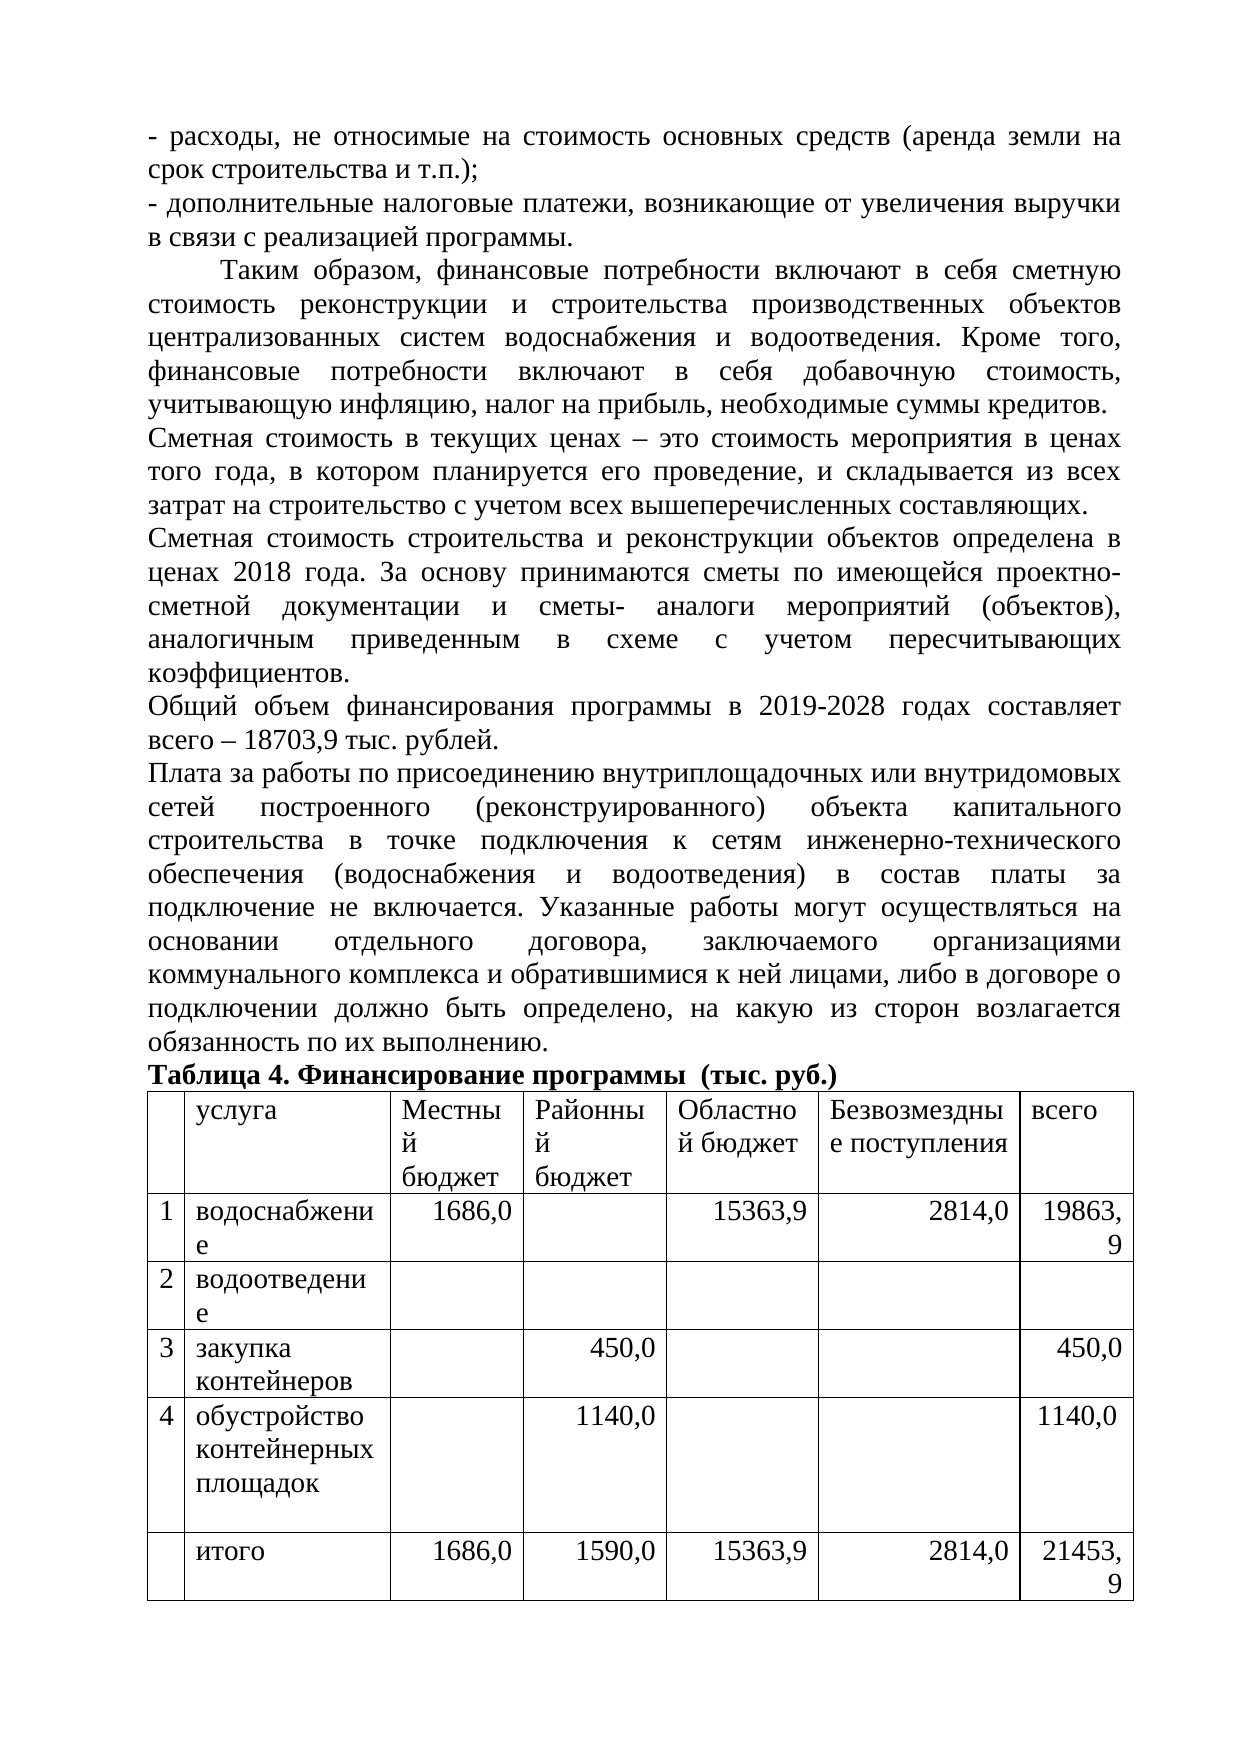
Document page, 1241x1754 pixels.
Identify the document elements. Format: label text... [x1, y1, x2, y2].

table_cell 1 [148, 1194, 184, 1261]
table_cell [391, 1262, 523, 1329]
table_cell [391, 1330, 523, 1397]
table_cell 4 [148, 1398, 184, 1532]
table_cell [819, 1398, 1019, 1532]
table_cell 450,0 [1021, 1330, 1133, 1397]
table_cell [667, 1262, 818, 1329]
table_header Районный бюджет [524, 1092, 666, 1192]
table_cell 15363,9 [667, 1194, 818, 1261]
table_cell 2814,0 [819, 1533, 1019, 1600]
table_cell [667, 1330, 818, 1397]
table_cell [524, 1262, 666, 1329]
text Плата за работы по присоединению внутриплощадочных или внутридомовых сетей построенного (реконструированного) объекта капитального строительства в точке подключения к сетям инженерно-технического обеспечения (водоснабжения и водоотведения) в состав платы за подключение не включается. Указанные работы могут осуществляться на основании отдельного договора, заключаемого организациями коммунального комплекса и обратившимися к ней лицами, либо в договоре о подключении должно быть определено, на какую из сторон возлагается обязанность по их выполнению. [148, 755, 1122, 1057]
table_cell 3 [148, 1330, 184, 1397]
table_cell [819, 1262, 1019, 1329]
text - расходы, не относимые на стоимость основных средств (аренда земли на срок строительства и т.п.); [148, 118, 1122, 185]
table_cell 2 [148, 1262, 184, 1329]
text Сметная стоимость строительства и реконструкции объектов определена в ценах 2018 года. За основу принимаются сметы по имеющейся проектно-сметной документации и сметы- аналоги мероприятий (объектов), аналогичным приведенным в схеме с учетом пересчитывающих коэффициентов. [148, 521, 1122, 688]
table_cell 2814,0 [819, 1194, 1019, 1261]
table_header Безвозмездные поступления [819, 1092, 1019, 1192]
table_cell 1686,0 [391, 1194, 523, 1261]
text Сметная стоимость в текущих ценах – это стоимость мероприятия в ценах того года, в котором планируется его проведение, и складывается из всех затрат на строительство с учетом всех вышеперечисленных составляющих. [148, 420, 1122, 521]
table_cell 19863,9 [1021, 1194, 1133, 1261]
table_header услуга [185, 1092, 390, 1192]
text Общий объем финансирования программы в 2019-2028 годах составляет всего – 18703,9 тыс. рублей. [148, 688, 1122, 755]
table_header Областной бюджет [667, 1092, 818, 1192]
table_cell 21453,9 [1021, 1533, 1133, 1600]
table_cell водоотведение [185, 1262, 390, 1329]
text Таблица 4. Финансирование программы (тыс. руб.) [148, 1057, 1122, 1091]
text - дополнительные налоговые платежи, возникающие от увеличения выручки в связи с реализацией программы. [148, 185, 1122, 252]
table_cell [1021, 1262, 1133, 1329]
table_cell 1140,0 [524, 1398, 666, 1532]
table_cell [391, 1398, 523, 1532]
table_cell 15363,9 [667, 1533, 818, 1600]
table_cell 1686,0 [391, 1533, 523, 1600]
table_cell [524, 1194, 666, 1261]
table_cell 1590,0 [524, 1533, 666, 1600]
table_header всего [1021, 1092, 1133, 1192]
table_cell [148, 1533, 184, 1600]
text Таким образом, финансовые потребности включают в себя сметную стоимость реконструкции и строительства производственных объектов централизованных систем водоснабжения и водоотведения. Кроме того, финансовые потребности включают в себя добавочную стоимость, учитывающую инфляцию, налог на прибыль, необходимые суммы кредитов. [148, 252, 1122, 420]
table_cell 1140,0 [1021, 1398, 1133, 1532]
table_header [148, 1092, 184, 1192]
table_cell закупка контейнеров [185, 1330, 390, 1397]
table_header Местный бюджет [391, 1092, 523, 1192]
table_cell [667, 1398, 818, 1532]
table_cell обустройство контейнерных площадок [185, 1398, 390, 1532]
table_cell водоснабжение [185, 1194, 390, 1261]
table_cell итого [185, 1533, 390, 1600]
table_cell [819, 1330, 1019, 1397]
table_cell 450,0 [524, 1330, 666, 1397]
